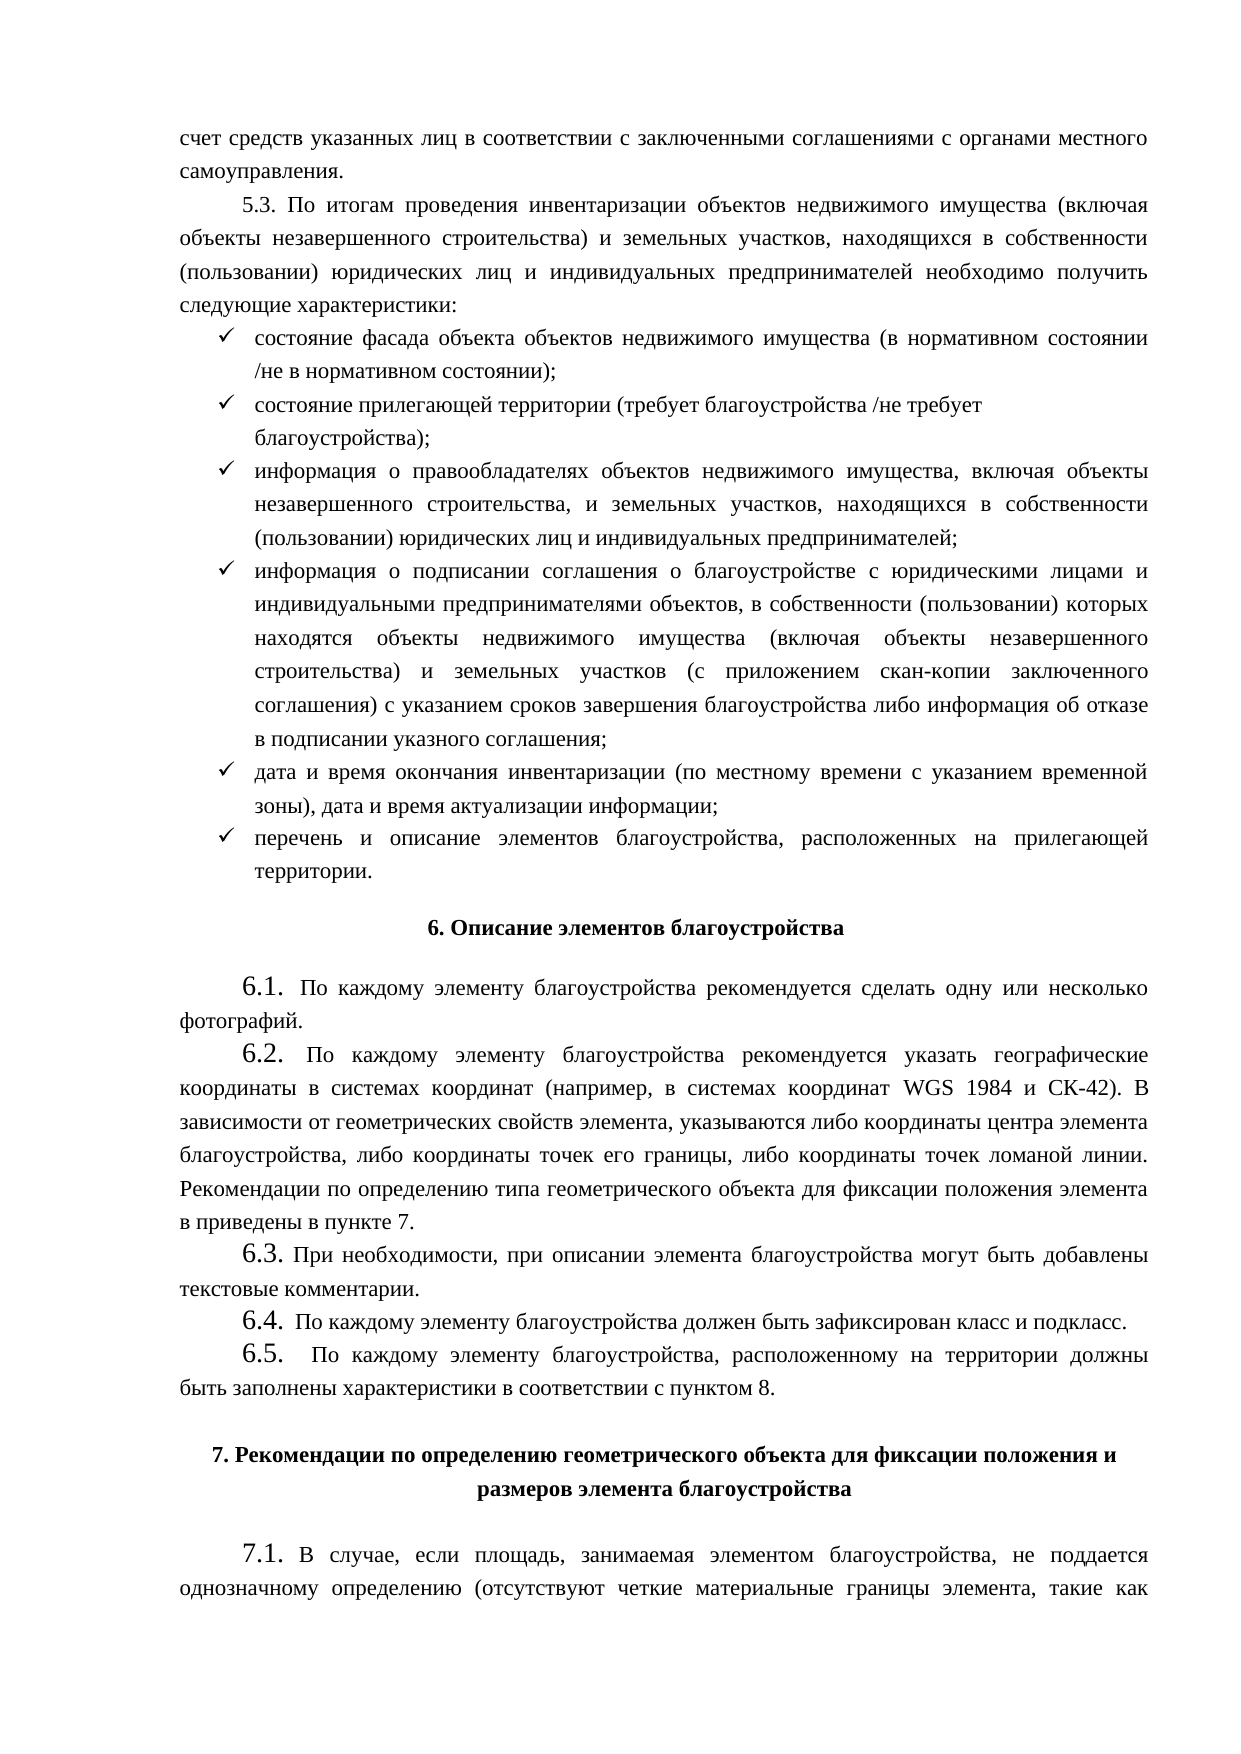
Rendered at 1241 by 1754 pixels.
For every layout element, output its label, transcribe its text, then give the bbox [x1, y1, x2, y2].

text 5.3. По итогам проведения инвентаризации объектов недвижимого имущества (включая объекты незавершенного строительства) и земельных участков, находящихся в собственности (пользовании) юридических лиц и индивидуальных предпринимателей необходимо получить следующие характеристики: [179, 185, 1149, 319]
list По каждому элементу благоустройства должен быть зафиксирован класс и подкласс. [179, 1303, 1149, 1336]
list По каждому элементу благоустройства рекомендуется указать географические координаты в системах координат (например, в системах координат WGS 1984 и СК-42). В зависимости от геометрических свойств элемента, указываются либо координаты центра элемента благоустройства, либо координаты точек его границы, либо координаты точек ломаной линии. Рекомендации по определению типа геометрического объекта для фиксации положения элемента в приведены в пункте 7. [179, 1035, 1149, 1237]
list По каждому элементу благоустройства, расположенному на территории должны быть заполнены характеристики в соответствии с пунктом 8. [179, 1336, 1149, 1402]
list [179, 118, 1149, 185]
list информация о правообладателях объектов недвижимого имущества, включая объекты незавершенного строительства, и земельных участков, находящихся в собственности (пользовании) юридических лиц и индивидуальных предпринимателей; [217, 452, 1149, 552]
text 7. Рекомендации по определению геометрического объекта для фиксации положения и размеров элемента благоустройства [177, 1436, 1152, 1503]
list При необходимости, при описании элемента благоустройства могут быть добавлены текстовые комментарии. [179, 1237, 1149, 1303]
list состояние фасада объекта объектов недвижимого имущества (в нормативном состоянии /не в нормативном состоянии); [217, 319, 1149, 385]
list информация о подписании соглашения о благоустройстве с юридическими лицами и индивидуальными предпринимателями объектов, в собственности (пользовании) которых находятся объекты недвижимого имущества (включая объекты незавершенного строительства) и земельных участков (с приложением скан-копии заключенного соглашения) с указанием сроков завершения благоустройства либо информация об отказе в подписании указного соглашения; [217, 552, 1149, 753]
list состояние прилегающей территории (требует благоустройства /не требует благоустройства); [217, 385, 1149, 452]
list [179, 1536, 1149, 1602]
text 6. Описание элементов благоустройства [427, 913, 1152, 941]
list По каждому элементу благоустройства рекомендуется сделать одну или несколько фотографий. [179, 969, 1149, 1035]
list дата и время окончания инвентаризации (по местному времени с указанием временной зоны), дата и время актуализации информации; [217, 753, 1149, 820]
list перечень и описание элементов благоустройства, расположенных на прилегающей территории. [217, 820, 1149, 885]
